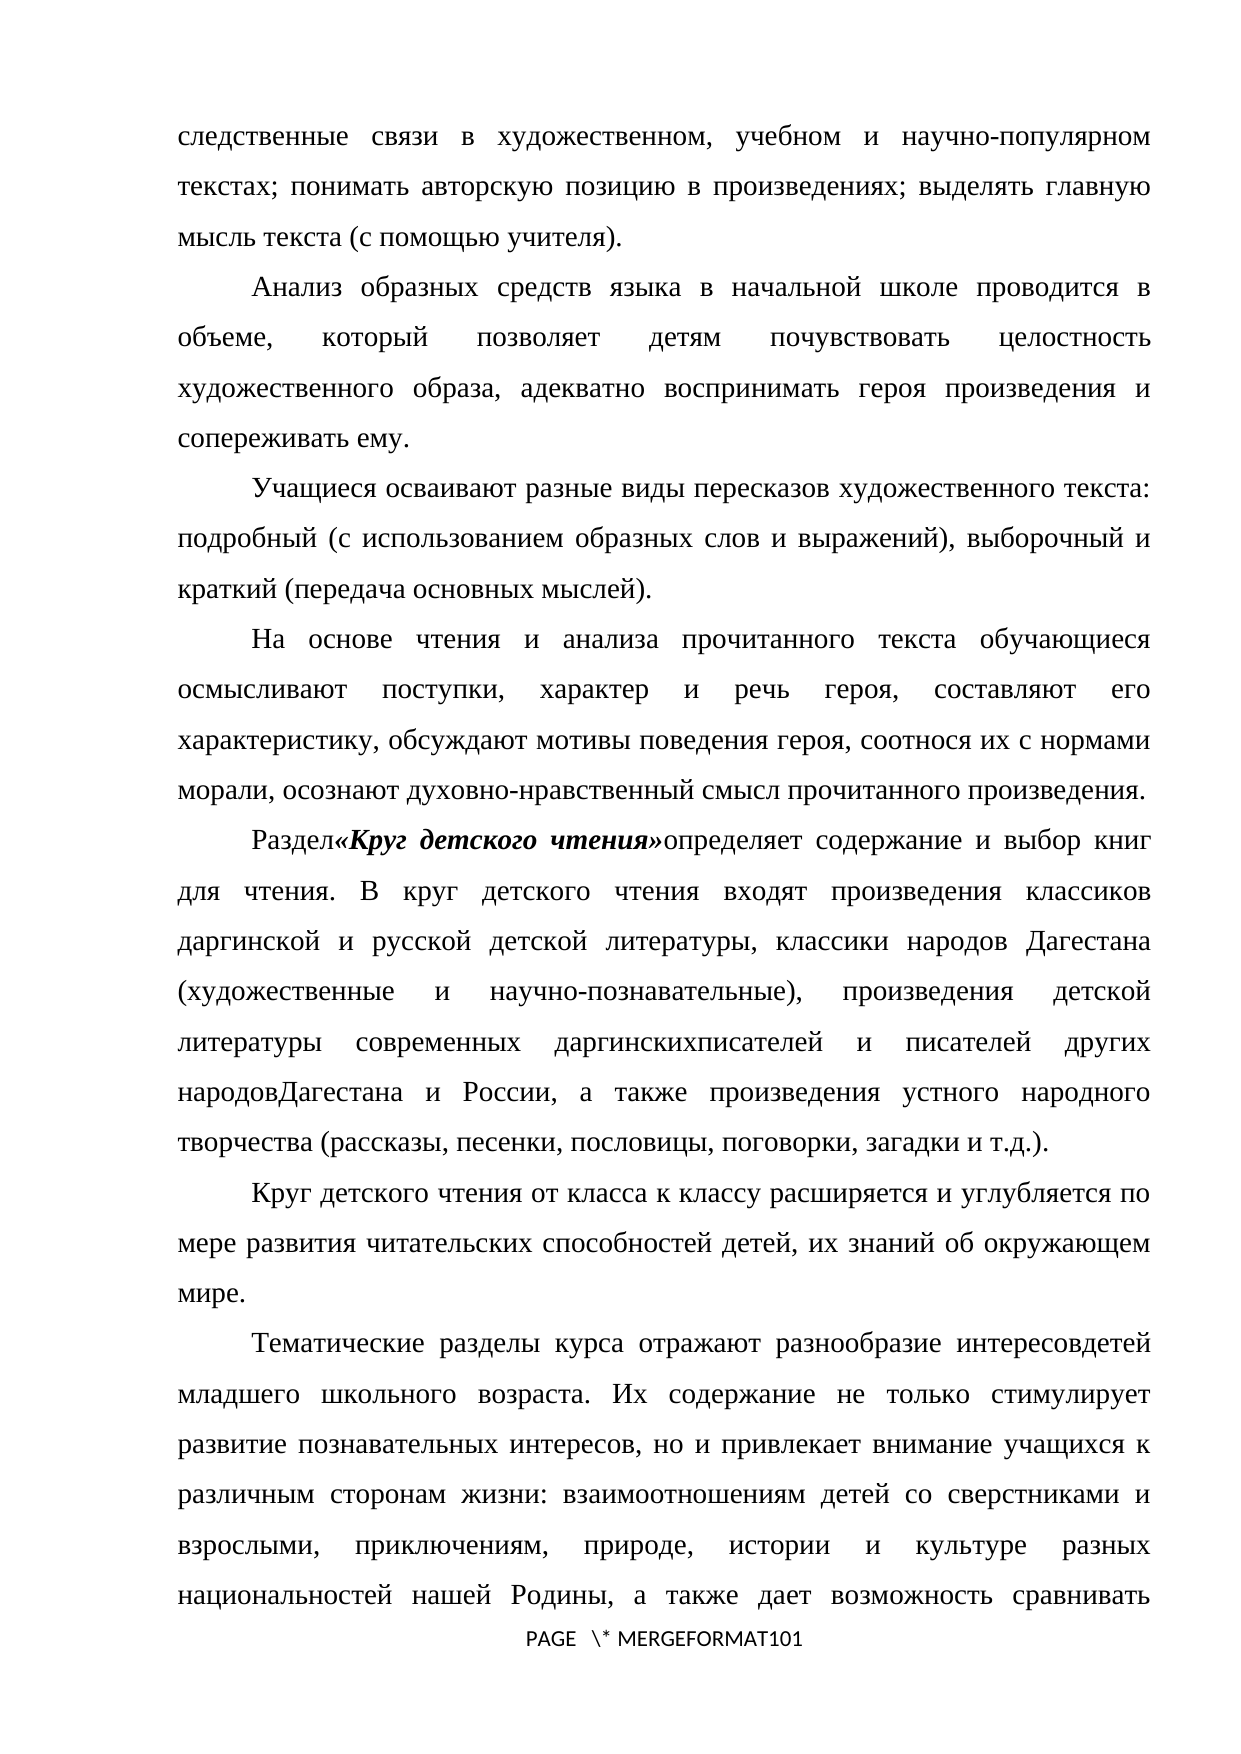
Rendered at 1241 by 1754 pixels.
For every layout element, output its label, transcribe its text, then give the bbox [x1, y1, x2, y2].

text Раздел«Круг детского чтения»определяет содержание и выбор книг для чтения. В круг детского чтения входят произведения классиков даргинской и русской детской литературы, классики народов Дагестана (художественные и научно-познавательные), произведения детской литературы современных даргинскихписателей и писателей других народовДагестана и России, а также произведения устного народного творчества (рассказы, песенки, пословицы, поговорки, загадки и т.д.). [177, 822, 1152, 1158]
text Круг детского чтения от класса к классу расширяется и углубляется по мере развития читательских способностей детей, их знаний об окружающем мире. [177, 1175, 1152, 1309]
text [177, 1326, 1152, 1611]
text На основе чтения и анализа прочитанного текста обучающиеся осмысливают поступки, характер и речь героя, составляют его характеристику, обсуждают мотивы поведения героя, соотнося их с нормами морали, осознают духовно-нравственный смысл прочитанного произведения. [177, 621, 1152, 806]
text Анализ образных средств языка в начальной школе проводится в объеме, который позволяет детям почувствовать целостность художественного образа, адекватно воспринимать героя произведения и сопереживать ему. [177, 269, 1152, 453]
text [177, 118, 1152, 252]
text Учащиеся осваивают разные виды пересказов художественного текста: подробный (с использованием образных слов и выражений), выборочный и краткий (передача основных мыслей). [177, 470, 1152, 604]
